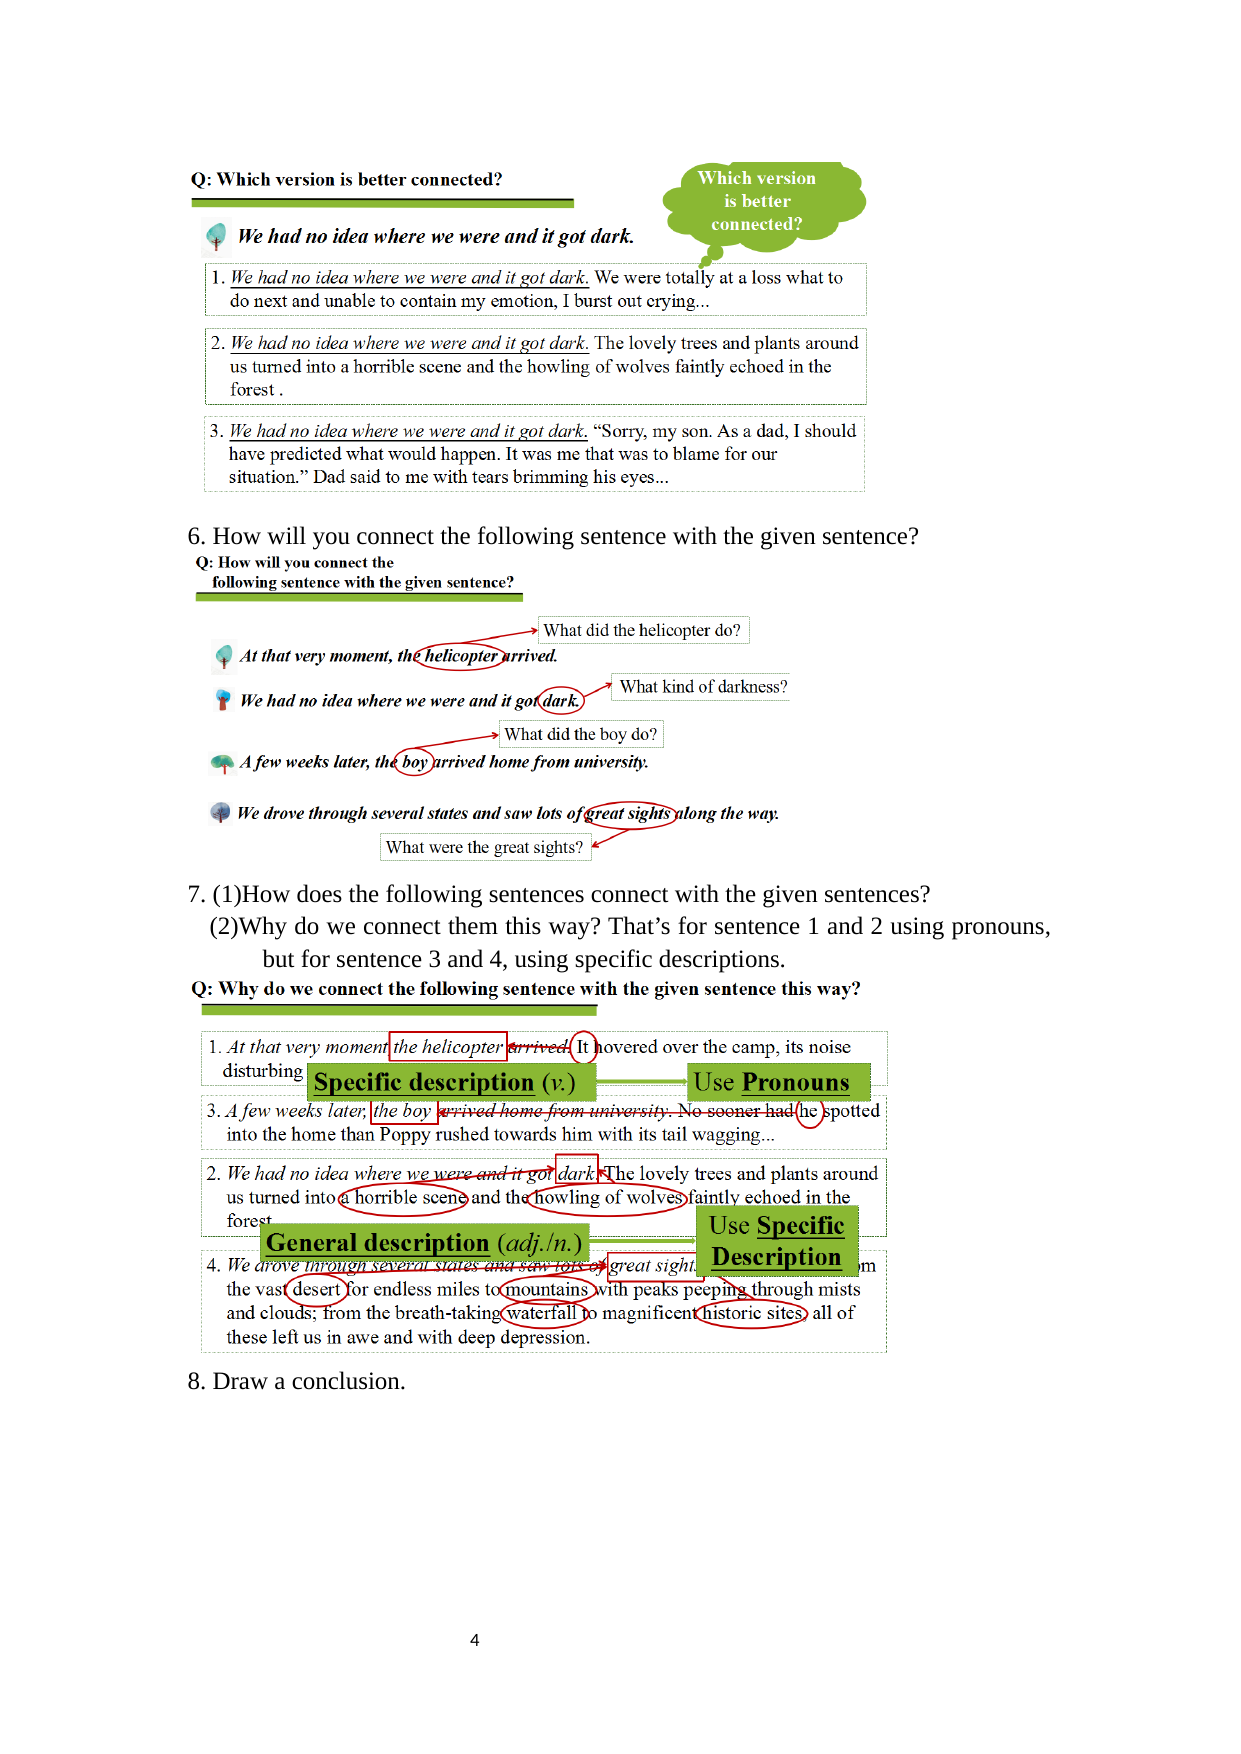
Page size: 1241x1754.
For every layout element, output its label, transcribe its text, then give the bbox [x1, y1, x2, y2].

list How will you connect the following sentence with the given sentence? [187, 519, 1053, 552]
picture [187, 162, 879, 508]
list Draw a conclusion. [187, 1364, 1053, 1397]
list (2)Why do we connect them this way? That’s for sentence 1 and 2 using pronouns, but for sentence 3 and 4, using specific descriptions. [187, 909, 1053, 974]
list (1)How does the following sentences connect with the given sentences? [187, 877, 1053, 909]
picture [187, 552, 790, 864]
picture [187, 974, 927, 1365]
